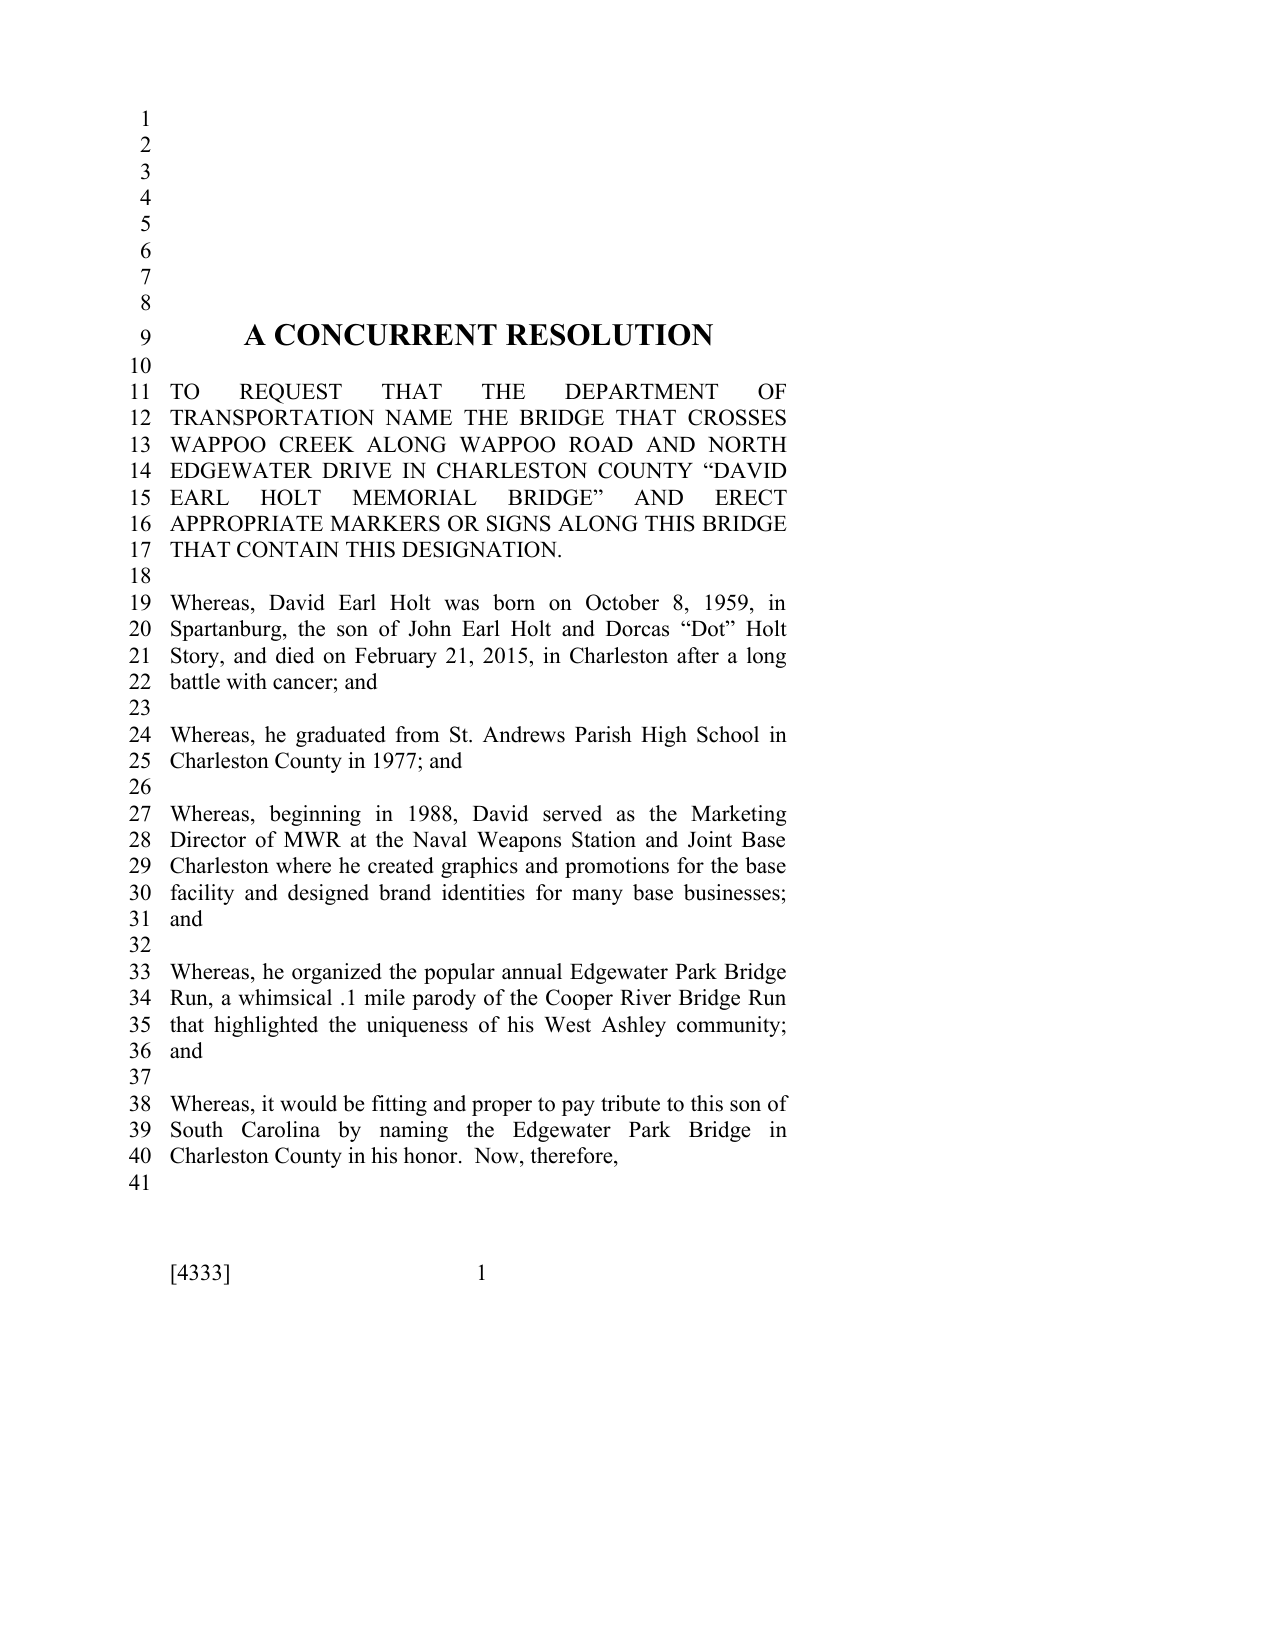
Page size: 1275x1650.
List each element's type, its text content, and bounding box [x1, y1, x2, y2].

text TO REQUEST THAT THE DEPARTMENT OF TRANSPORTATION NAME THE BRIDGE THAT CROSSES WAPPOO CREEK ALONG WAPPOO ROAD AND NORTH EDGEWATER DRIVE IN CHARLESTON COUNTY “DAVID EARL HOLT MEMORIAL BRIDGE” AND ERECT APPROPRIATE MARKERS OR SIGNS ALONG THIS BRIDGE THAT CONTAIN THIS DESIGNATION. [169, 378, 787, 563]
text Whereas, beginning in 1988, David served as the Marketing Director of MWR at the Naval Weapons Station and Joint Base Charleston where he created graphics and promotions for the base facility and designed brand identities for many base businesses; and [169, 800, 787, 932]
text Whereas, he organized the popular annual Edgewater Park Bridge Run, a whimsical .1 mile parody of the Cooper River Bridge Run that highlighted the uniqueness of his West Ashley community; and [169, 958, 787, 1063]
text A CONCURRENT RESOLUTION [169, 316, 787, 352]
text Whereas, David Earl Holt was born on October 8, 1959, in Spartanburg, the son of John Earl Holt and Dorcas “Dot” Holt Story, and died on February 21, 2015, in Charleston after a long battle with cancer; and [169, 589, 787, 694]
text Whereas, it would be fitting and proper to pay tribute to this son of South Carolina by naming the Edgewater Park Bridge in Charleston County in his honor. Now, therefore, [169, 1090, 787, 1169]
text Whereas, he graduated from St. Andrews Parish High School in Charleston County in 1977; and [169, 721, 787, 773]
